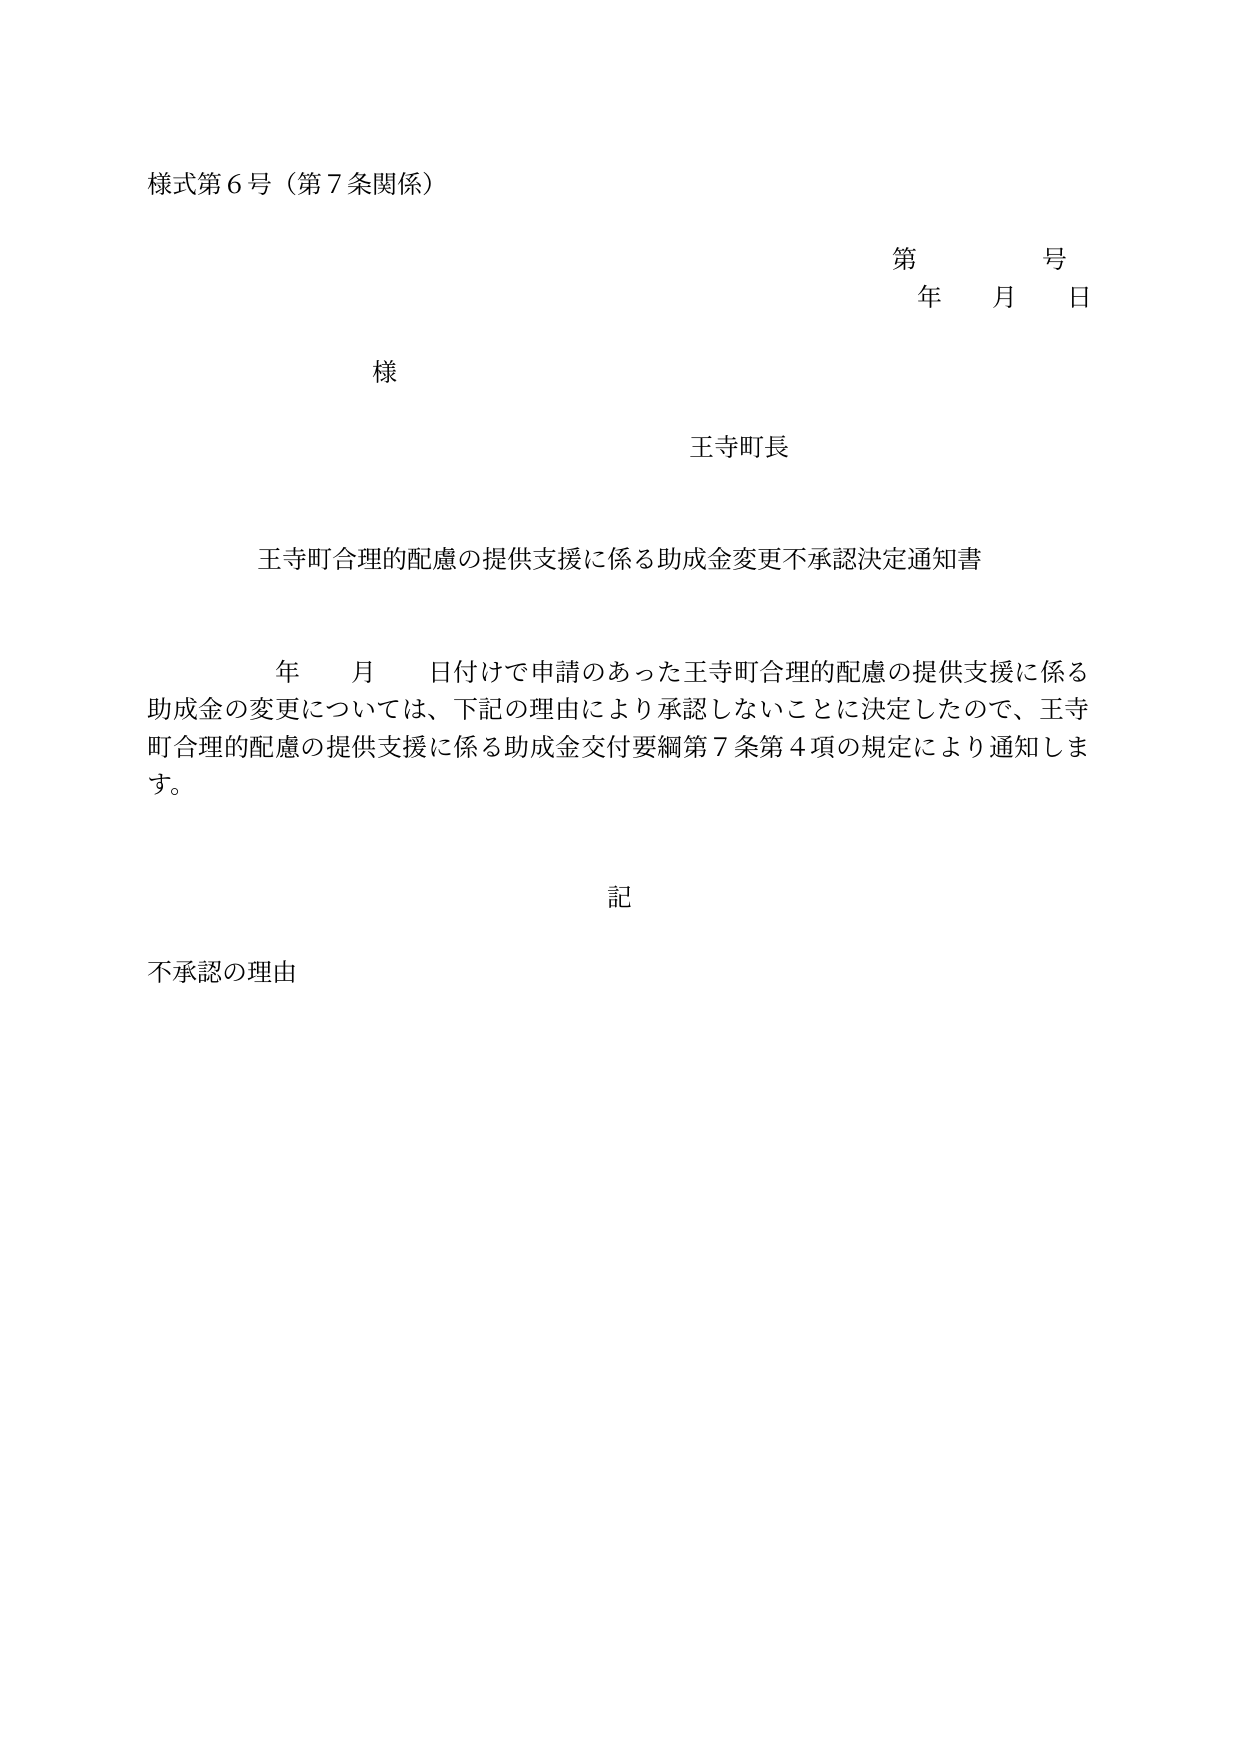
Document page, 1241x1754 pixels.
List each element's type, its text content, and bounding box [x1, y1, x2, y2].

text 王寺町長 [148, 427, 1005, 464]
text 様式第６号（第７条関係） [148, 164, 1093, 202]
text 様 [148, 352, 1093, 389]
text 不承認の理由 [148, 952, 1093, 989]
text 第 号 [148, 239, 1068, 277]
text 記 [148, 877, 1093, 914]
text 年 月 日付けで申請のあった王寺町合理的配慮の提供支援に係る助成金の変更については、下記の理由により承認しないことに決定したので、王寺町合理的配慮の提供支援に係る助成金交付要綱第７条第４項の規定により通知します。 [148, 652, 1093, 802]
text 王寺町合理的配慮の提供支援に係る助成金変更不承認決定通知書 [148, 539, 1093, 577]
text 年 月 日 [148, 277, 1093, 314]
